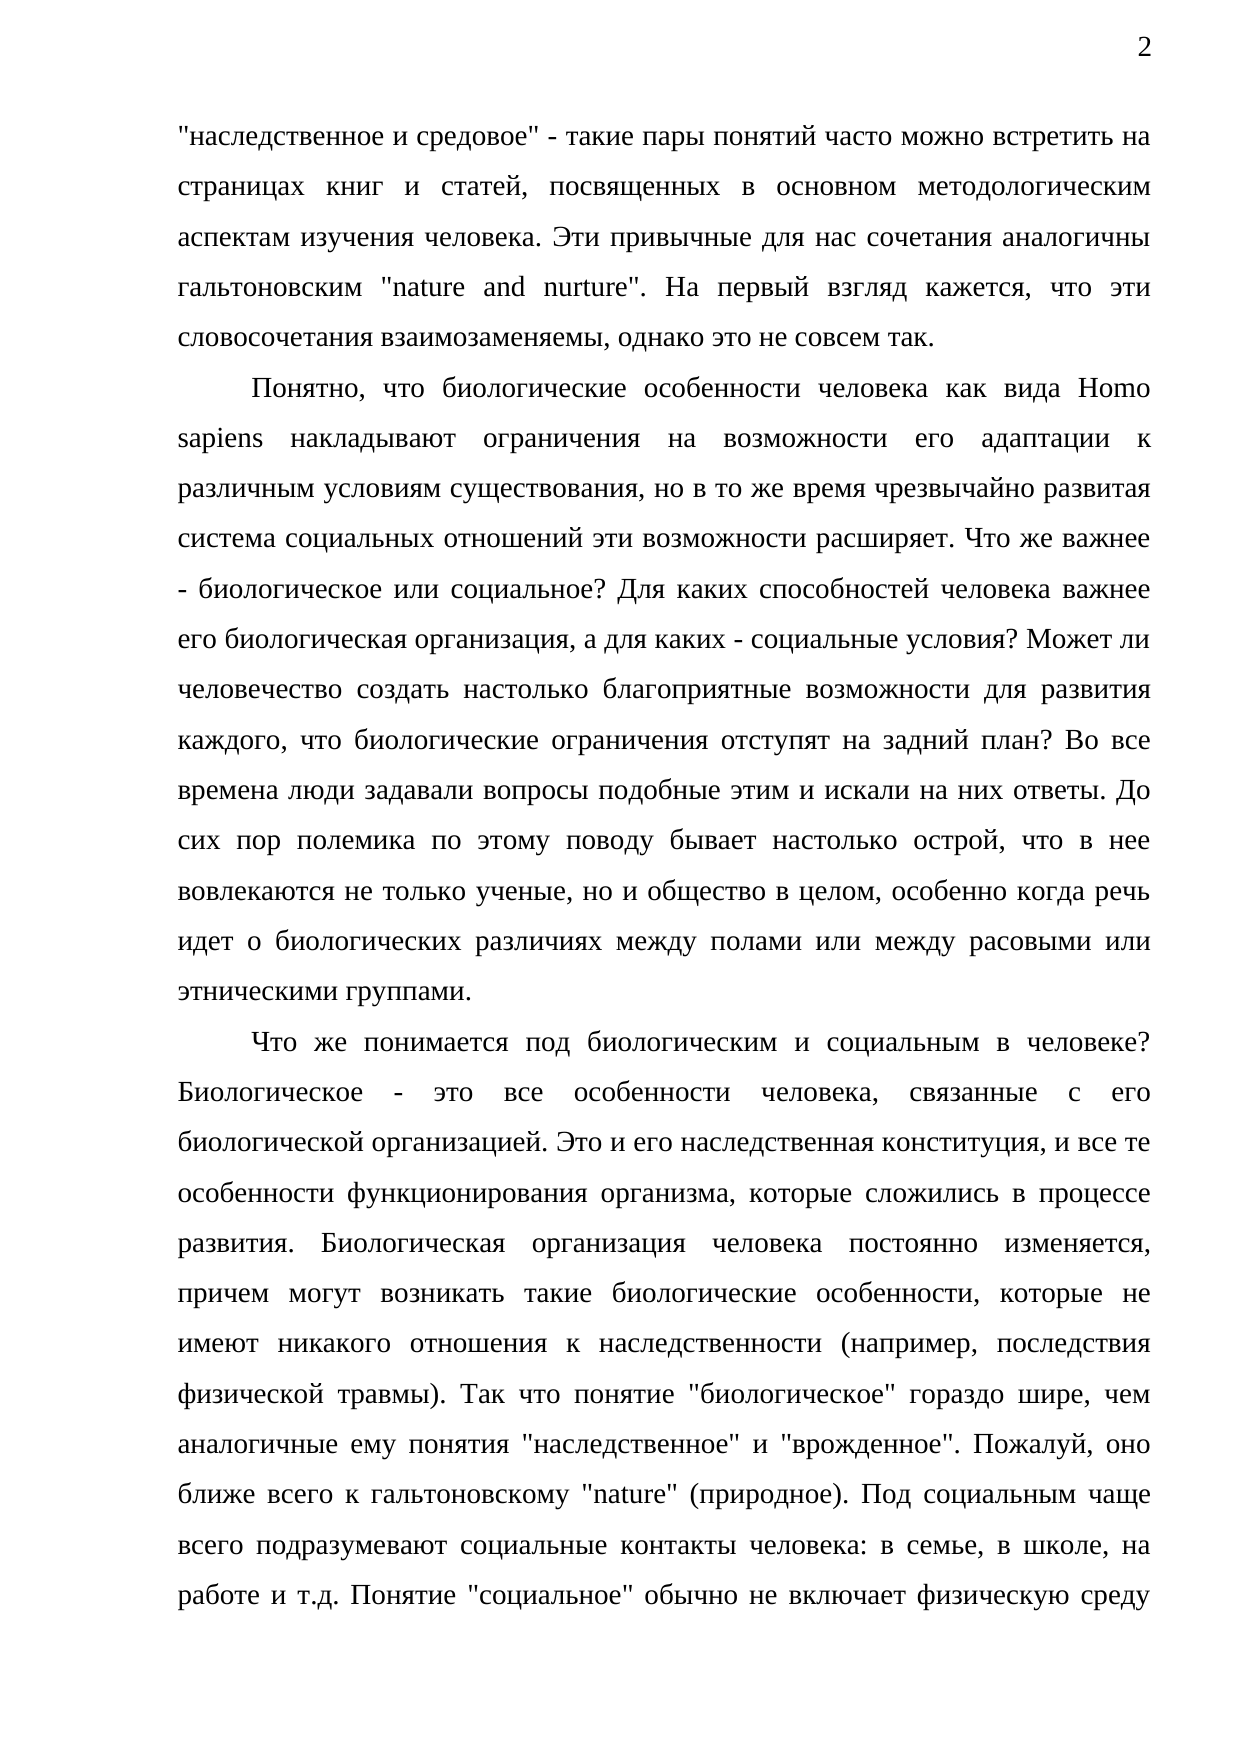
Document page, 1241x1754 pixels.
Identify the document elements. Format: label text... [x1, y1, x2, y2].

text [177, 1024, 1152, 1611]
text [177, 118, 1152, 353]
text Понятно, что биологические особенности человека как вида Homo sapiens накладывают ограничения на возможности его адаптации к различным условиям существования, но в то же время чрезвычайно развитая система социальных отношений эти возможности расширяет. Что же важнее - биологическое или социальное? Для каких способностей человека важнее его биологическая организация, а для каких - социальные условия? Может ли человечество создать настолько благоприятные возможности для развития каждого, что биологические ограничения отступят на задний план? Во все времена люди задавали вопросы подобные этим и искали на них ответы. До сих пор полемика по этому поводу бывает настолько острой, что в нее вовлекаются не только ученые, но и общество в целом, особенно когда речь идет о биологических различиях между полами или между расовыми или этническими группами. [177, 370, 1152, 1007]
